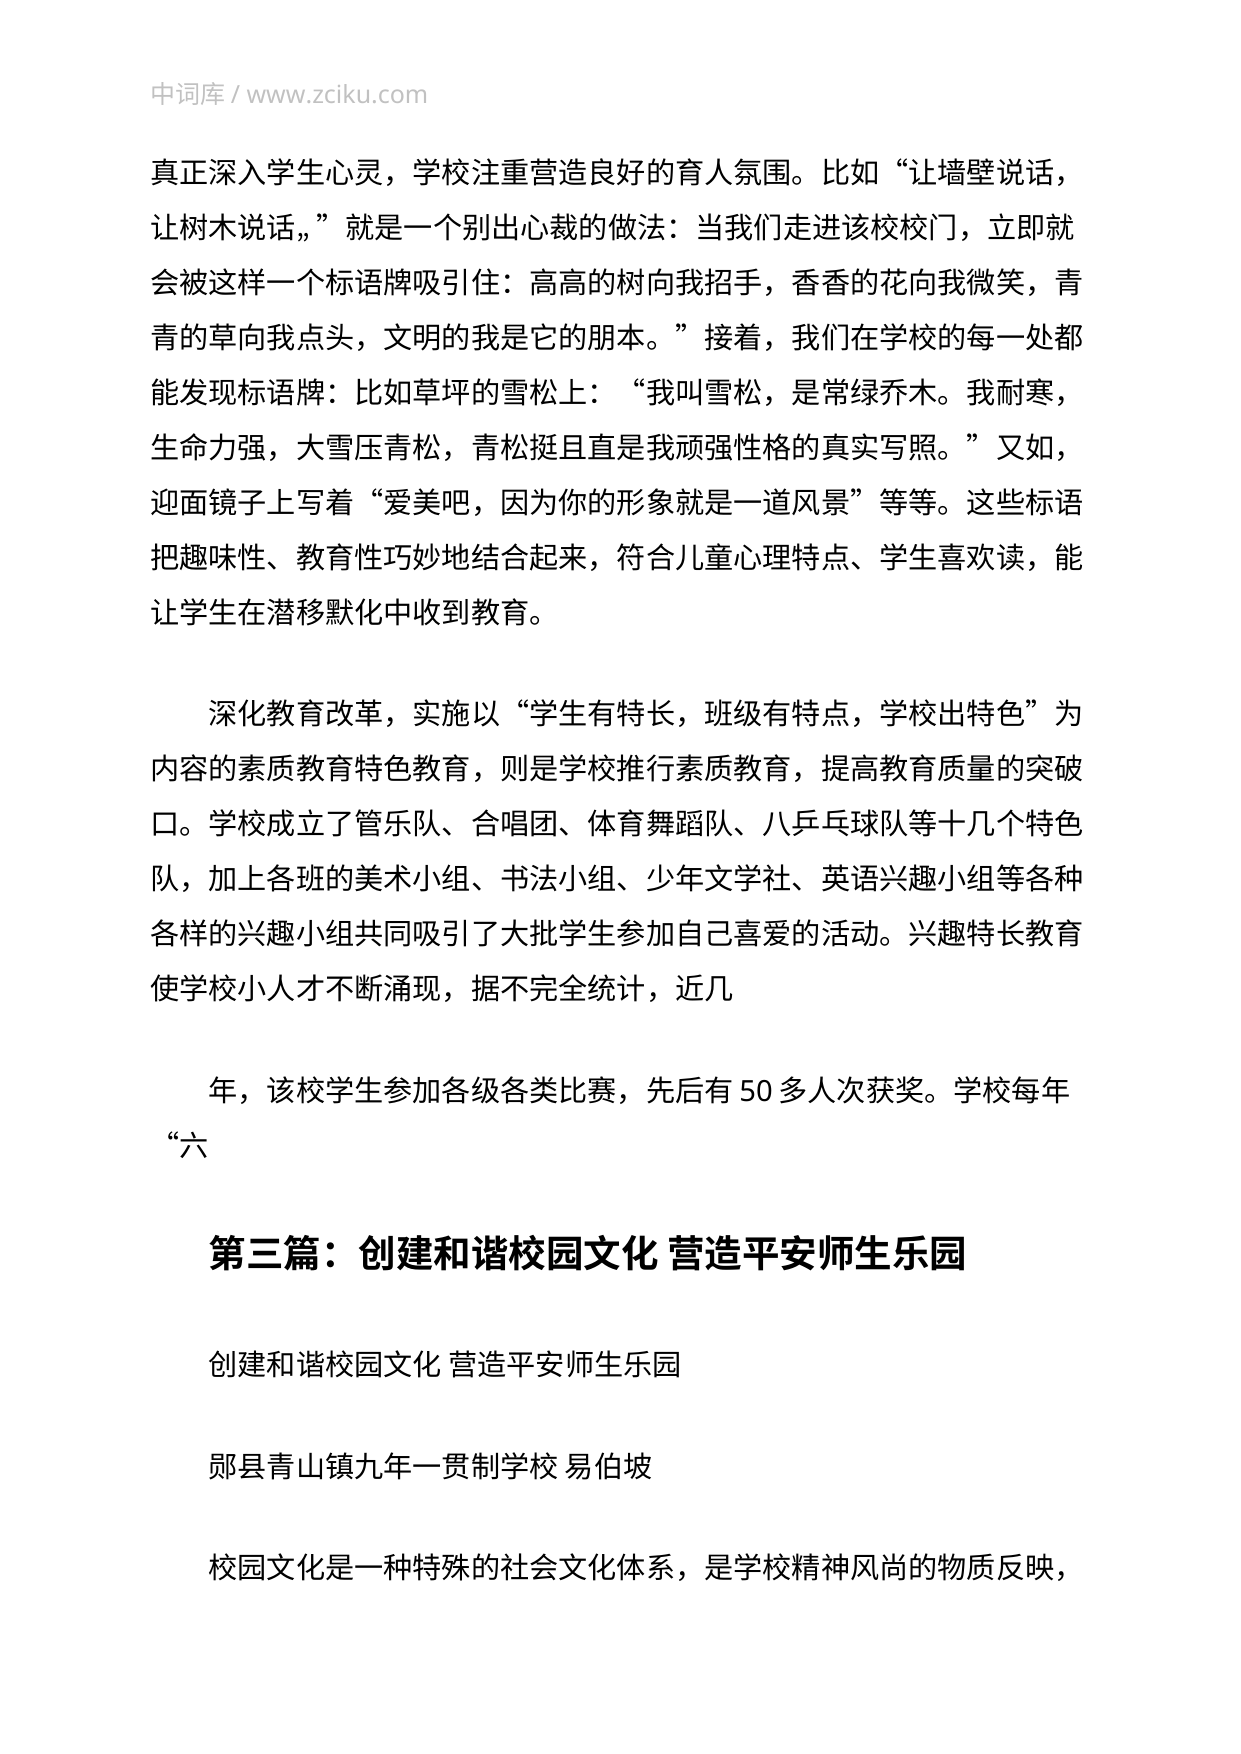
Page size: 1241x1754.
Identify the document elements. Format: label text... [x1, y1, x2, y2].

text 第三篇：创建和谐校园文化 营造平安师生乐园 [150, 1224, 1090, 1278]
text 深化教育改革，实施以“学生有特长，班级有特点，学校出特色”为内容的素质教育特色教育，则是学校推行素质教育，提高教育质量的突破口。学校成立了管乐队、合唱团、体育舞蹈队、八乒乓球队等十几个特色队，加上各班的美术小组、书法小组、少年文学社、英语兴趣小组等各种各样的兴趣小组共同吸引了大批学生参加自己喜爱的活动。兴趣特长教育使学校小人才不断涌现，据不完全统计，近几 [150, 691, 1090, 1008]
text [150, 1545, 1090, 1587]
text 郧县青山镇九年一贯制学校 易伯坡 [150, 1443, 1090, 1485]
text 年，该校学生参加各级各类比赛，先后有50多人次获奖。学校每年“六 [150, 1067, 1090, 1164]
text 创建和谐校园文化 营造平安师生乐园 [150, 1341, 1090, 1384]
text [150, 150, 1090, 631]
